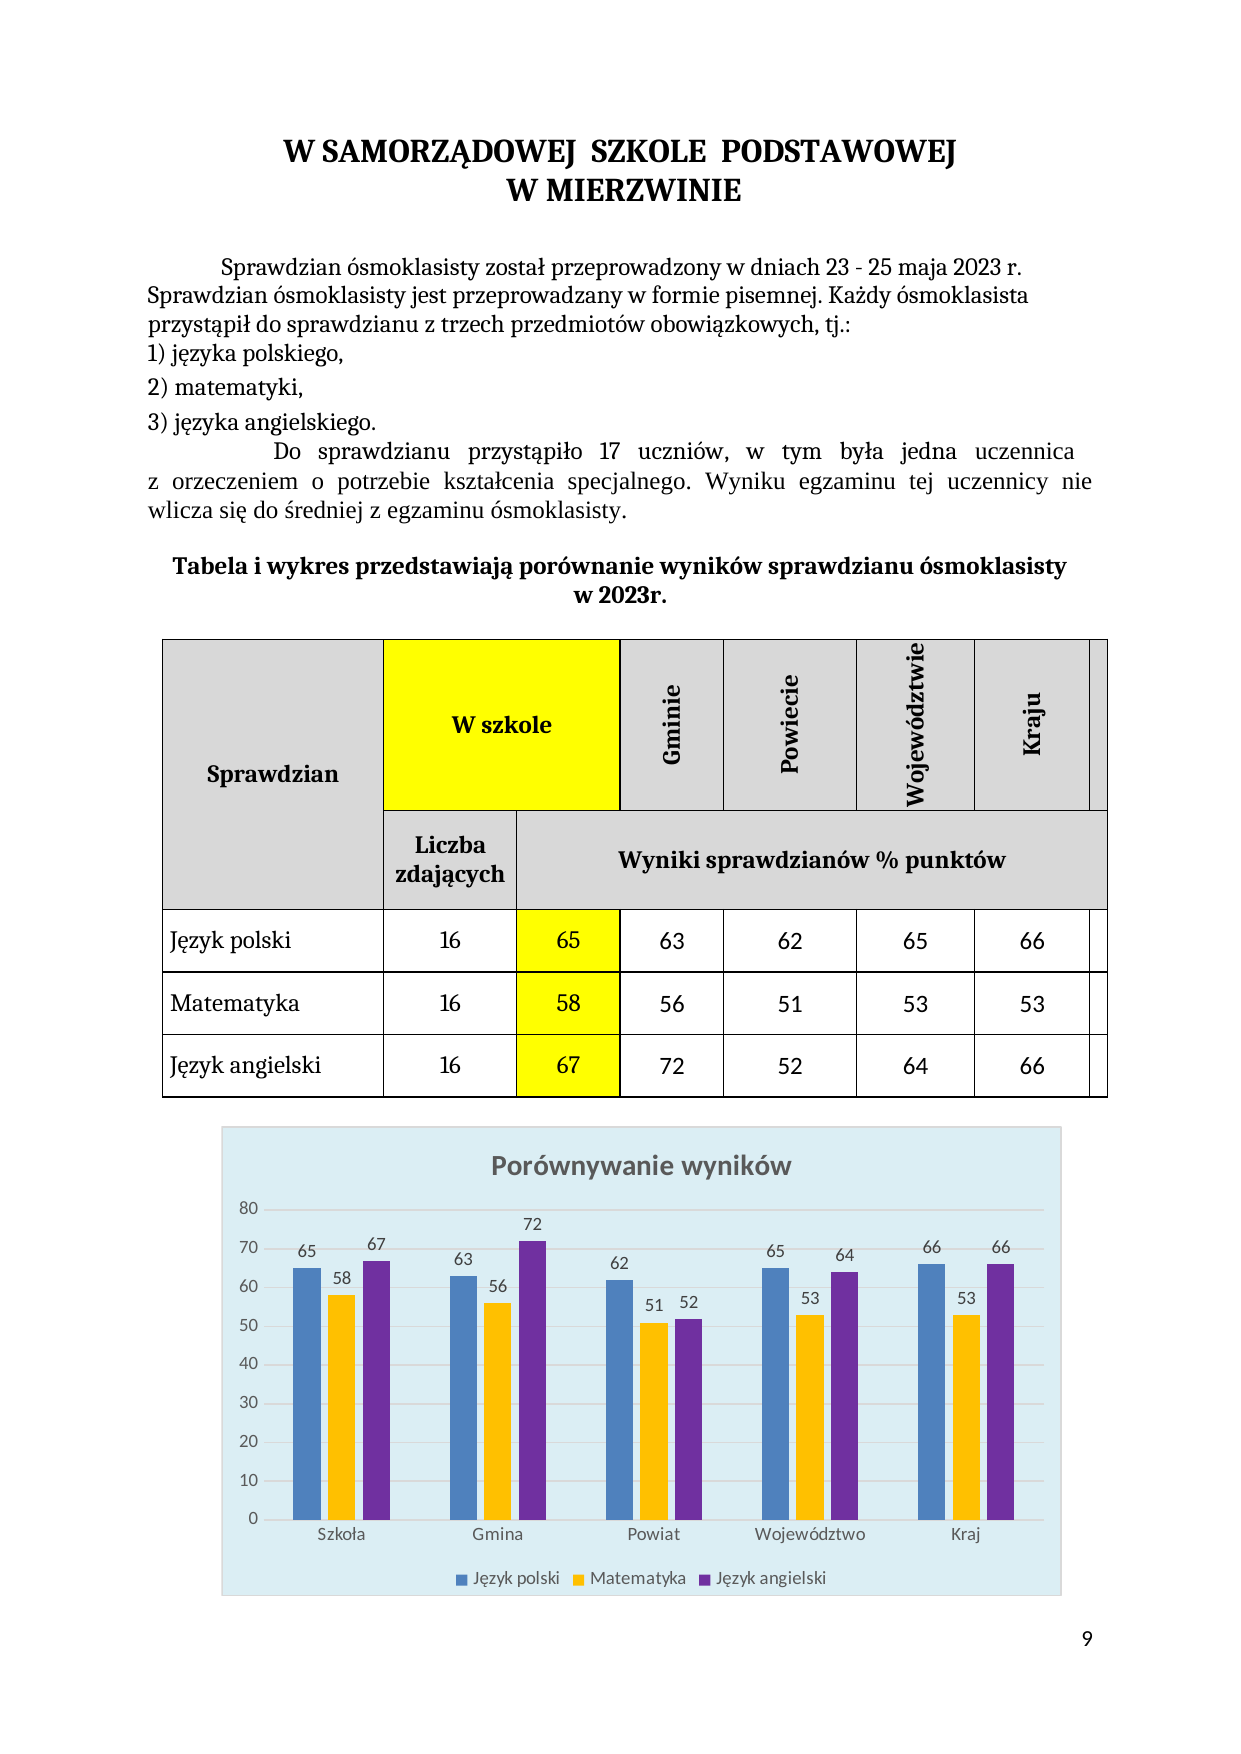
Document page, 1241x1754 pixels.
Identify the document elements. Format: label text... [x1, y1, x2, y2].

table_cell [1090, 1035, 1107, 1096]
table_cell 16 [384, 910, 516, 971]
table_cell Język polski [163, 910, 383, 971]
table_cell 16 [384, 1035, 516, 1096]
table_cell 65 [517, 910, 619, 971]
table_cell 66 [975, 910, 1089, 971]
table_cell Język angielski [163, 1035, 383, 1096]
table_cell 67 [517, 1035, 619, 1096]
table_cell Liczba zdających [384, 811, 516, 909]
text 3) języka angielskiego. [148, 408, 1093, 436]
table_header W szkole [384, 640, 619, 810]
table_cell 65 [857, 910, 974, 971]
table_cell [1090, 973, 1107, 1034]
table_header Województwie [857, 640, 974, 810]
text Do sprawdzianu przystąpiło 17 uczniów, w tym była jedna uczennica z orzeczeniem o potrzebie kształcenia specjalnego. Wyniku egzaminu tej uczennicy nie wlicza się do średniej z egzaminu ósmoklasisty. [148, 436, 1093, 523]
text W SAMORZĄDOWEJ SZKOLE PODSTAWOWEJ w MIERZWINIE [148, 133, 1093, 209]
table_cell Wyniki sprawdzianów % punktów [517, 811, 1107, 909]
table_cell 64 [857, 1035, 974, 1096]
text w 2023r. [148, 581, 1093, 610]
text 2) matematyki, [148, 373, 1093, 402]
table_cell 72 [621, 1035, 723, 1096]
table_cell 63 [621, 910, 723, 971]
table_cell 53 [975, 973, 1089, 1034]
text Tabela i wykres przedstawiają porównanie wyników sprawdzianu ósmoklasisty [148, 552, 1093, 581]
table_cell 56 [621, 973, 723, 1034]
table_header [1090, 640, 1107, 810]
table_header Kraju [975, 640, 1089, 810]
table_cell [1090, 910, 1107, 971]
table_header Gminie [621, 640, 723, 810]
table_cell 66 [975, 1035, 1089, 1096]
table_header Sprawdzian [163, 640, 383, 909]
table_cell 58 [517, 973, 619, 1034]
table_cell 62 [724, 910, 856, 971]
table_cell 52 [724, 1035, 856, 1096]
table_cell 16 [384, 973, 516, 1034]
table_cell 53 [857, 973, 974, 1034]
table_cell Matematyka [163, 973, 383, 1034]
text Sprawdzian ósmoklasisty został przeprowadzony w dniach 23 - 25 maja 2023 r. Sprawdzian ósmoklasisty jest przeprowadzany w formie pisemnej. Każdy ósmoklasista przystąpił do sprawdzianu z trzech przedmiotów obowiązkowych, tj.: [148, 253, 1093, 339]
table_header Powiecie [724, 640, 856, 810]
text 1) języka polskiego, [148, 339, 1093, 368]
table_cell 51 [724, 973, 856, 1034]
